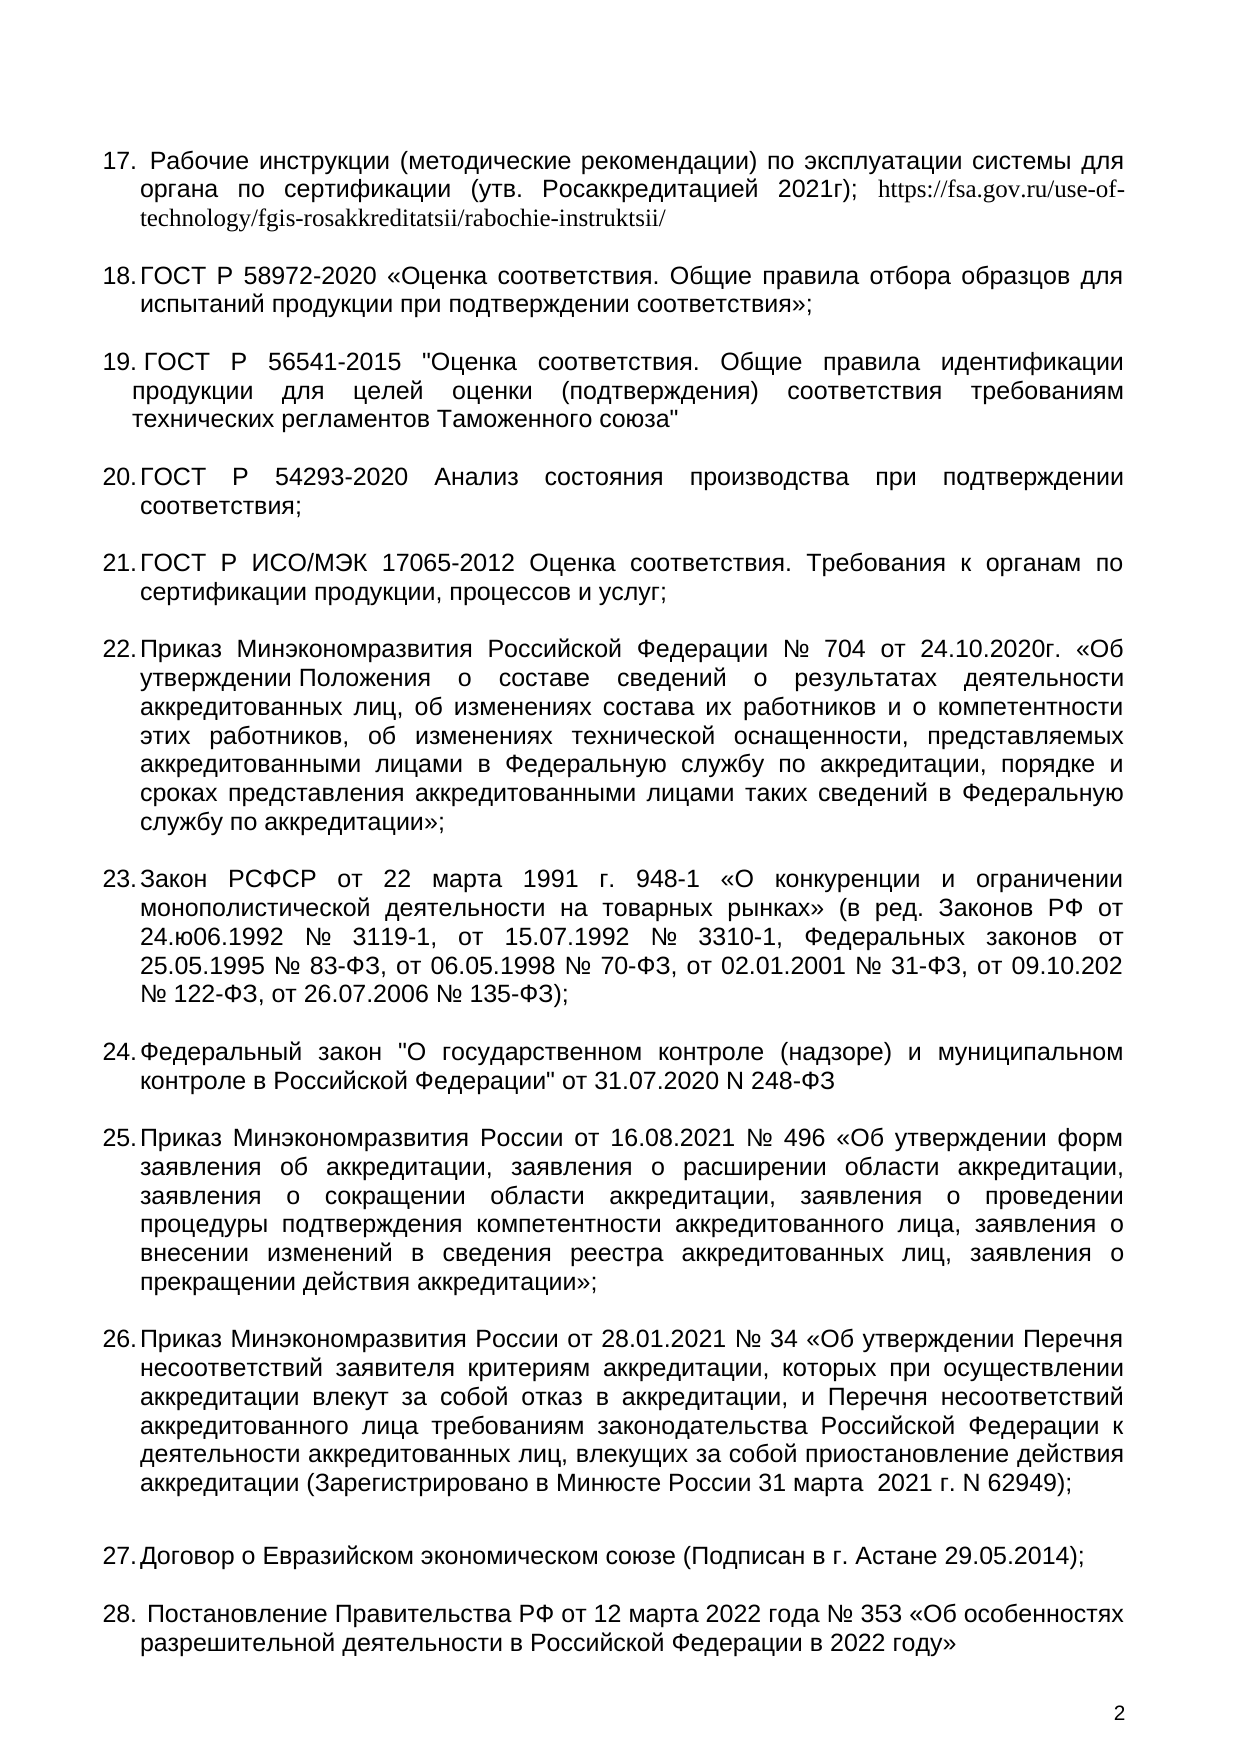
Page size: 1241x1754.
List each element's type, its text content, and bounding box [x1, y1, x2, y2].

list ГОСТ Р 58972-2020 «Оценка соответствия. Общие правила отбора образцов для испытаний продукции при подтверждении соответствия»; [102, 261, 1125, 318]
list Приказ Минэкономразвития России от 16.08.2021 № 496 «Об утверждении форм заявления об аккредитации, заявления о расширении области аккредитации, заявления о сокращении области аккредитации, заявления о проведении процедуры подтверждения компетентности аккредитованного лица, заявления о внесении изменений в сведения реестра аккредитованных лиц, заявления о прекращении действия аккредитации»; [102, 1123, 1125, 1296]
list ГОСТ Р 54293-2020 Анализ состояния производства при подтверждении соответствия; [102, 462, 1125, 519]
list Рабочие инструкции (методические рекомендации) по эксплуатации системы для органа по сертификации (утв. Росаккредитацией 2021г); https://fsa.gov.ru/use-of-technology/fgis-rosakkreditatsii/rabochie-instruktsii/ [102, 146, 1125, 232]
list Федеральный закон "О государственном контроле (надзоре) и муниципальном контроле в Российской Федерации" от 31.07.2020 N 248-ФЗ [102, 1037, 1125, 1094]
subtitle Приказ Минэкономразвития России от 28.01.2021 № 34 «Об утверждении Перечня несоответствий заявителя критериям аккредитации, которых при осуществлении аккредитации влекут за собой отказ в аккредитации, и Перечня несоответствий аккредитованного лица требованиям законодательства Российской Федерации к деятельности аккредитованных лиц, влекущих за собой приостановление действия аккредитации (Зарегистрировано в Минюсте России 31 марта 2021 г. N 62949); [102, 1324, 1125, 1497]
list ГОСТ Р 56541-2015 "Оценка соответствия. Общие правила идентификации продукции для целей оценки (подтверждения) соответствия требованиям технических регламентов Таможенного союза" [102, 347, 1125, 433]
list Договор о Евразийском экономическом союзе (Подписан в г. Астане 29.05.2014); [102, 1541, 1125, 1570]
list Закон РСФСР от 22 марта 1991 г. 948-1 «О конкуренции и ограничении монополистической деятельности на товарных рынках» (в ред. Законов РФ от 24.ю06.1992 № 3119-1, от 15.07.1992 № 3310-1, Федеральных законов от 25.05.1995 № 83-ФЗ, от 06.05.1998 № 70-ФЗ, от 02.01.2001 № 31-ФЗ, от 09.10.202 № 122-ФЗ, от 26.07.2006 № 135-ФЗ); [102, 864, 1125, 1008]
list ГОСТ Р ИСО/МЭК 17065-2012 Оценка соответствия. Требования к органам по сертификации продукции, процессов и услуг; [102, 548, 1125, 606]
list Приказ Минэкономразвития Российской Федерации № 704 от 24.10.2020г. «Об утверждении Положения о составе сведений о результатах деятельности аккредитованных лиц, об изменениях состава их работников и о компетентности этих работников, об изменениях технической оснащенности, представляемых аккредитованными лицами в Федеральную службу по аккредитации, порядке и сроках представления аккредитованными лицами таких сведений в Федеральную службу по аккредитации»; [102, 634, 1125, 836]
list Постановление Правительства РФ от 12 марта 2022 года № 353 «Об особенностях разрешительной деятельности в Российской Федерации в 2022 году» [102, 1599, 1125, 1656]
